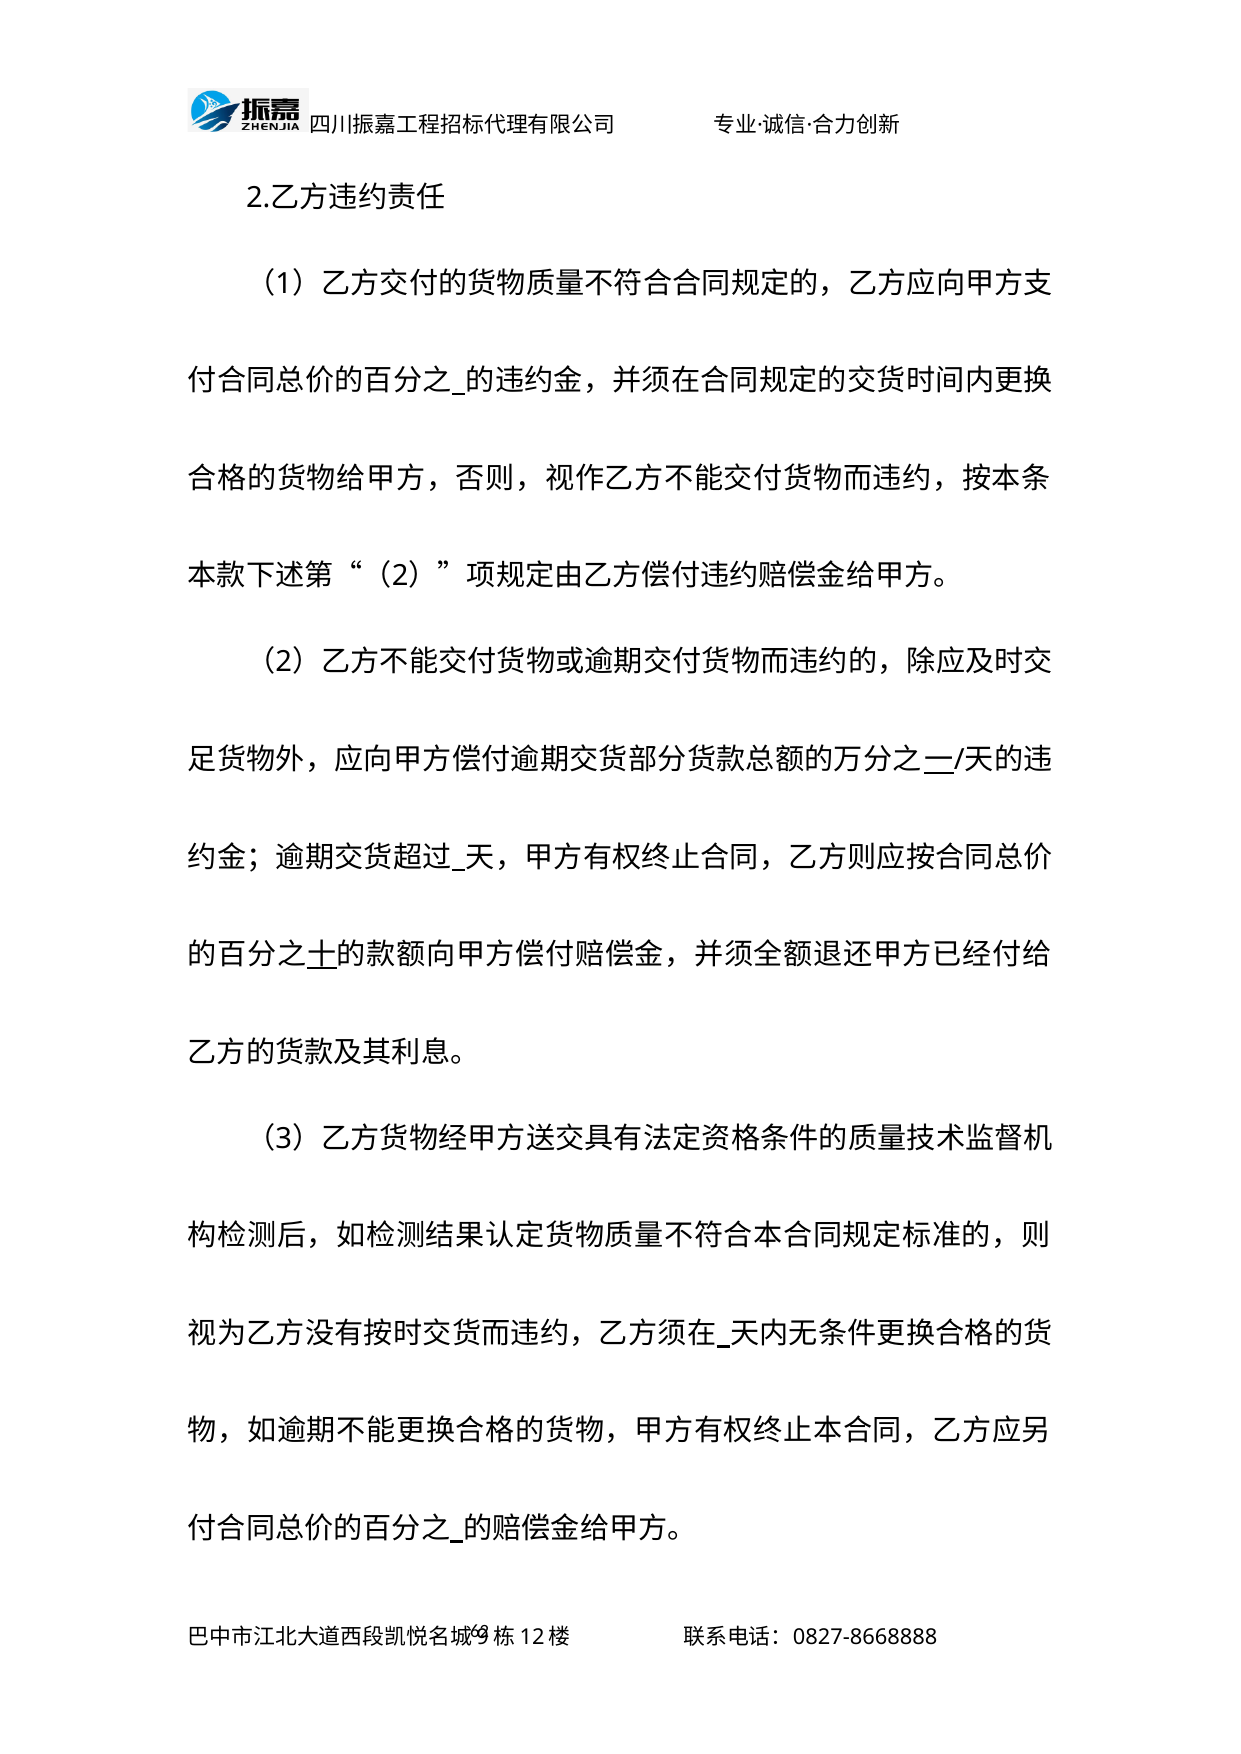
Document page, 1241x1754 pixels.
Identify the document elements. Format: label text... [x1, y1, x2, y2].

picture [187, 88, 309, 132]
text 2.乙方违约责任 [187, 162, 1053, 227]
text （1）乙方交付的货物质量不符合合同规定的，乙方应向甲方支付合同总价的百分之 的违约金，并须在合同规定的交货时间内更换合格的货物给甲方，否则，视作乙方不能交付货物而违约，按本条本款下述第“（2）”项规定由乙方偿付违约赔偿金给甲方。 [187, 248, 1053, 606]
text （3）乙方货物经甲方送交具有法定资格条件的质量技术监督机构检测后，如检测结果认定货物质量不符合本合同规定标准的，则视为乙方没有按时交货而违约，乙方须在 天内无条件更换合格的货物，如逾期不能更换合格的货物，甲方有权终止本合同，乙方应另付合同总价的百分之 的赔偿金给甲方。 [187, 1103, 1053, 1558]
text （2）乙方不能交付货物或逾期交付货物而违约的，除应及时交足货物外，应向甲方偿付逾期交货部分货款总额的万分之一/天的违约金；逾期交货超过 天，甲方有权终止合同，乙方则应按合同总价的百分之十的款额向甲方偿付赔偿金，并须全额退还甲方已经付给乙方的货款及其利息。 [187, 627, 1053, 1082]
